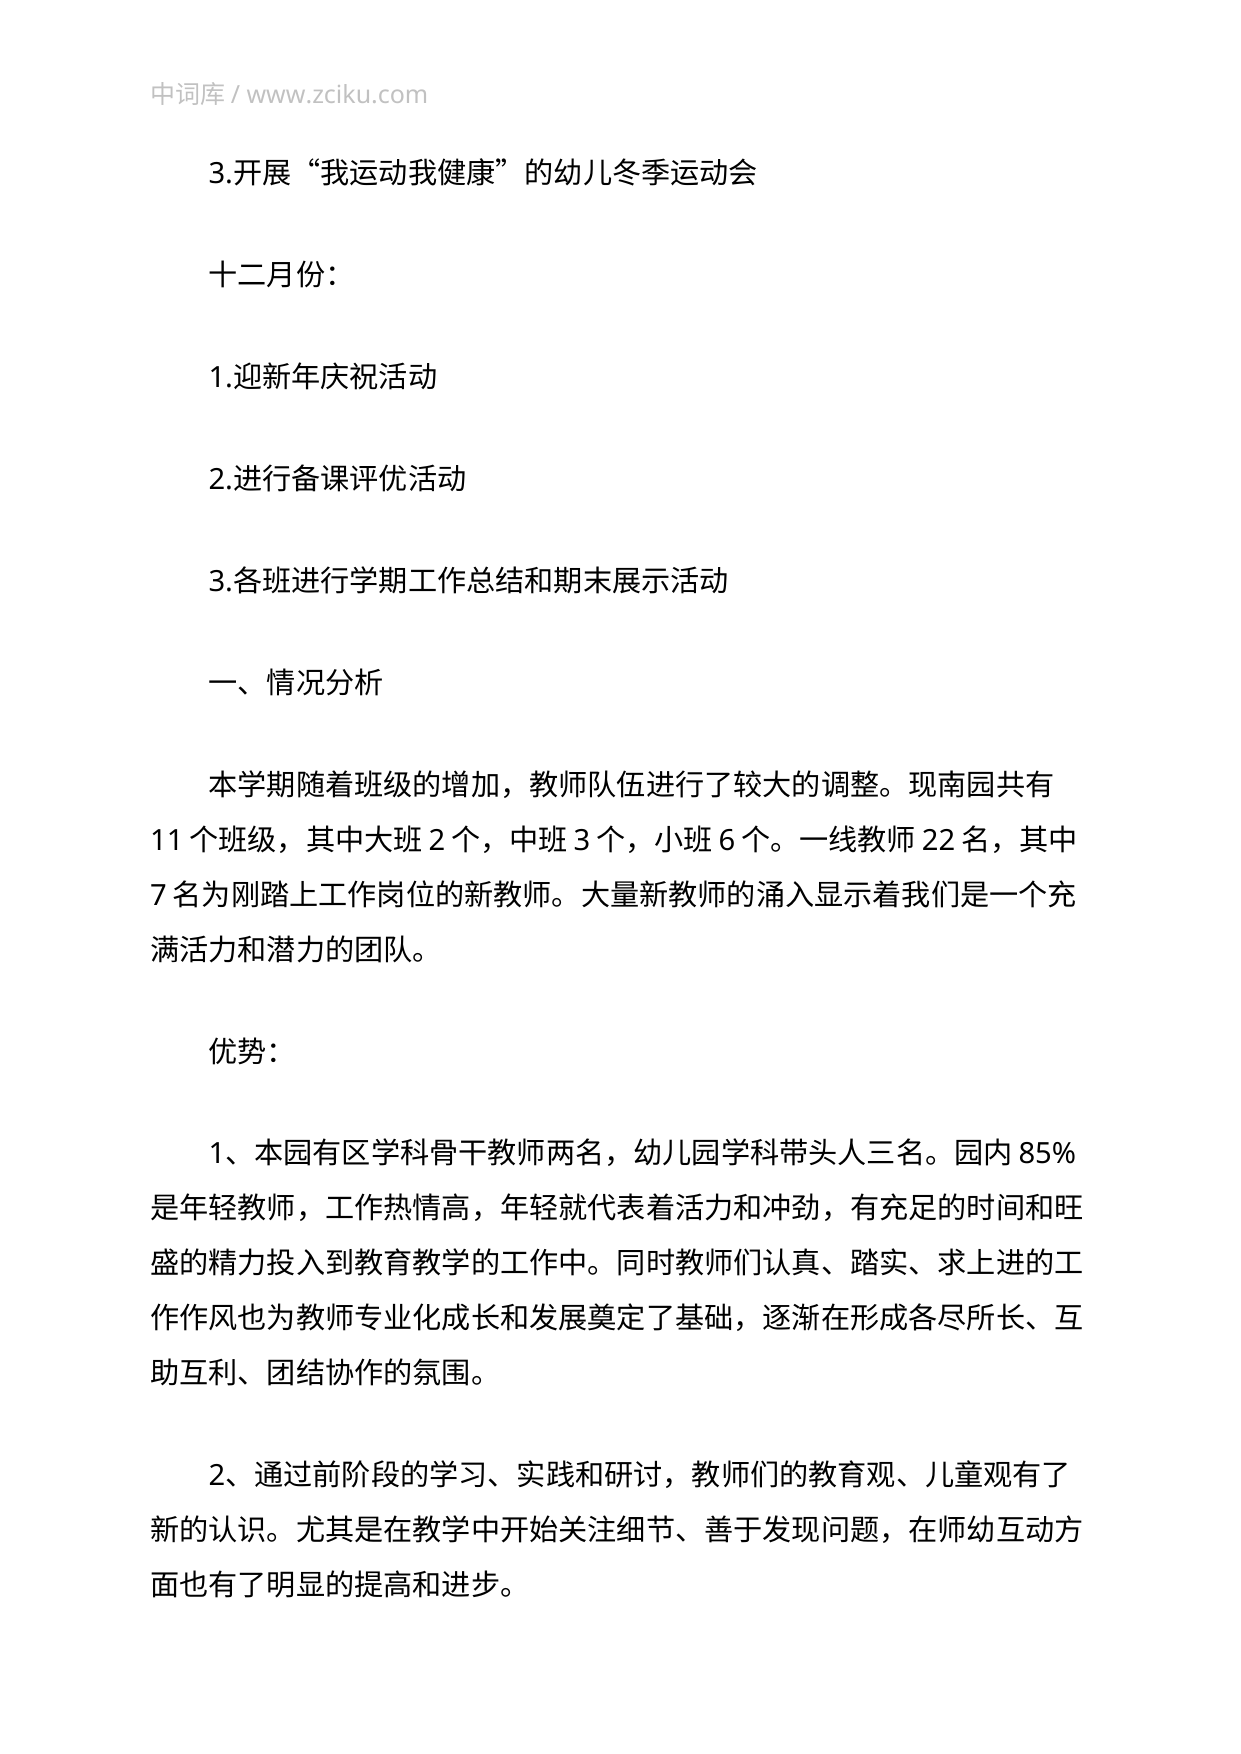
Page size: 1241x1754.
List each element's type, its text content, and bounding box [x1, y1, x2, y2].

text 十二月份： [150, 252, 1090, 294]
text 3.各班进行学期工作总结和期末展示活动 [150, 558, 1090, 600]
text 2.进行备课评优活动 [150, 456, 1090, 498]
text 2、通过前阶段的学习、实践和研讨，教师们的教育观、儿童观有了新的认识。尤其是在教学中开始关注细节、善于发现问题，在师幼互动方面也有了明显的提高和进步。 [150, 1451, 1090, 1603]
text 3.开展“我运动我健康”的幼儿冬季运动会 [150, 150, 1090, 192]
text 优势： [150, 1028, 1090, 1070]
text 1、本园有区学科骨干教师两名，幼儿园学科带头人三名。园内85%是年轻教师，工作热情高，年轻就代表着活力和冲劲，有充足的时间和旺盛的精力投入到教育教学的工作中。同时教师们认真、踏实、求上进的工作作风也为教师专业化成长和发展奠定了基础，逐渐在形成各尽所长、互助互利、团结协作的氛围。 [150, 1130, 1090, 1392]
text 本学期随着班级的增加，教师队伍进行了较大的调整。现南园共有11个班级，其中大班2个，中班3个，小班6个。一线教师22名，其中7名为刚踏上工作岗位的新教师。大量新教师的涌入显示着我们是一个充满活力和潜力的团队。 [150, 761, 1090, 969]
text 1.迎新年庆祝活动 [150, 354, 1090, 396]
text 一、情况分析 [150, 660, 1090, 702]
